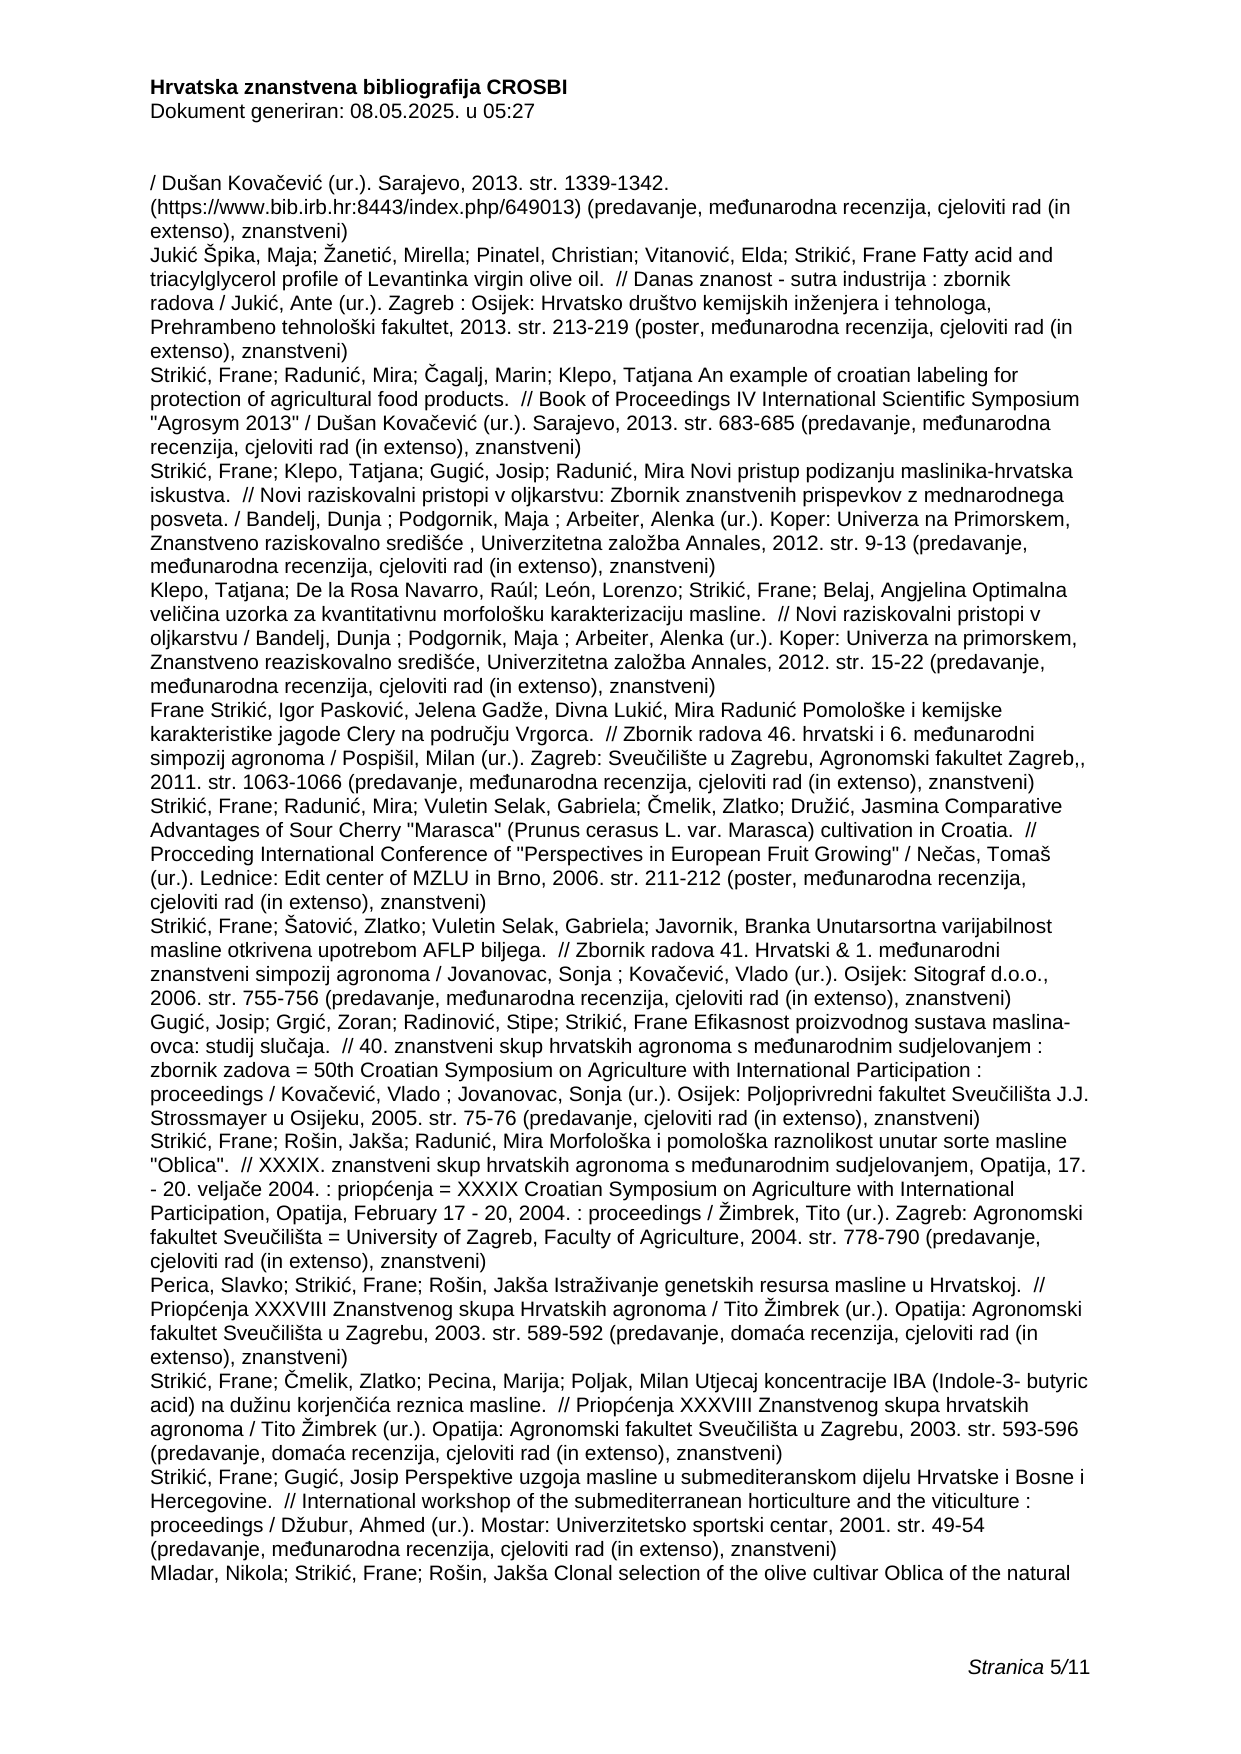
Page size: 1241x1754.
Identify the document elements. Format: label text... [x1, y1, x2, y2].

text Perica, Slavko; Strikić, Frane; Rošin, Jakša [150, 1273, 1090, 1369]
text Strikić, Frane; Rošin, Jakša; Radunić, Mira [150, 1129, 1090, 1273]
text Strikić, Frane; Radunić, Mira; Vuletin Selak, Gabriela; Čmelik, Zlatko; Družić, Jasmina [150, 794, 1090, 914]
text Strikić, Frane; Čmelik, Zlatko; Pecina, Marija; Poljak, Milan [150, 1369, 1090, 1465]
text Frane Strikić, Igor Pasković, Jelena Gadže, Divna Lukić, Mira Radunić [150, 698, 1090, 794]
text Klepo, Tatjana; De la Rosa Navarro, Raúl; León, Lorenzo; Strikić, Frane; Belaj, Angjelina [150, 578, 1090, 698]
text Gugić, Josip; Grgić, Zoran; Radinović, Stipe; Strikić, Frane [150, 1009, 1090, 1129]
text Strikić, Frane; Klepo, Tatjana; Gugić, Josip; Radunić, Mira [150, 458, 1090, 578]
text Jukić Špika, Maja; Žanetić, Mirella; Pinatel, Christian; Vitanović, Elda; Strikić, Frane [150, 243, 1090, 363]
text Strikić, Frane; Gugić, Josip [150, 1465, 1090, 1561]
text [150, 1561, 1090, 1584]
text Strikić, Frane; Šatović, Zlatko; Vuletin Selak, Gabriela; Javornik, Branka [150, 914, 1090, 1009]
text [150, 171, 1090, 243]
text Strikić, Frane; Radunić, Mira; Čagalj, Marin; Klepo, Tatjana [150, 363, 1090, 458]
